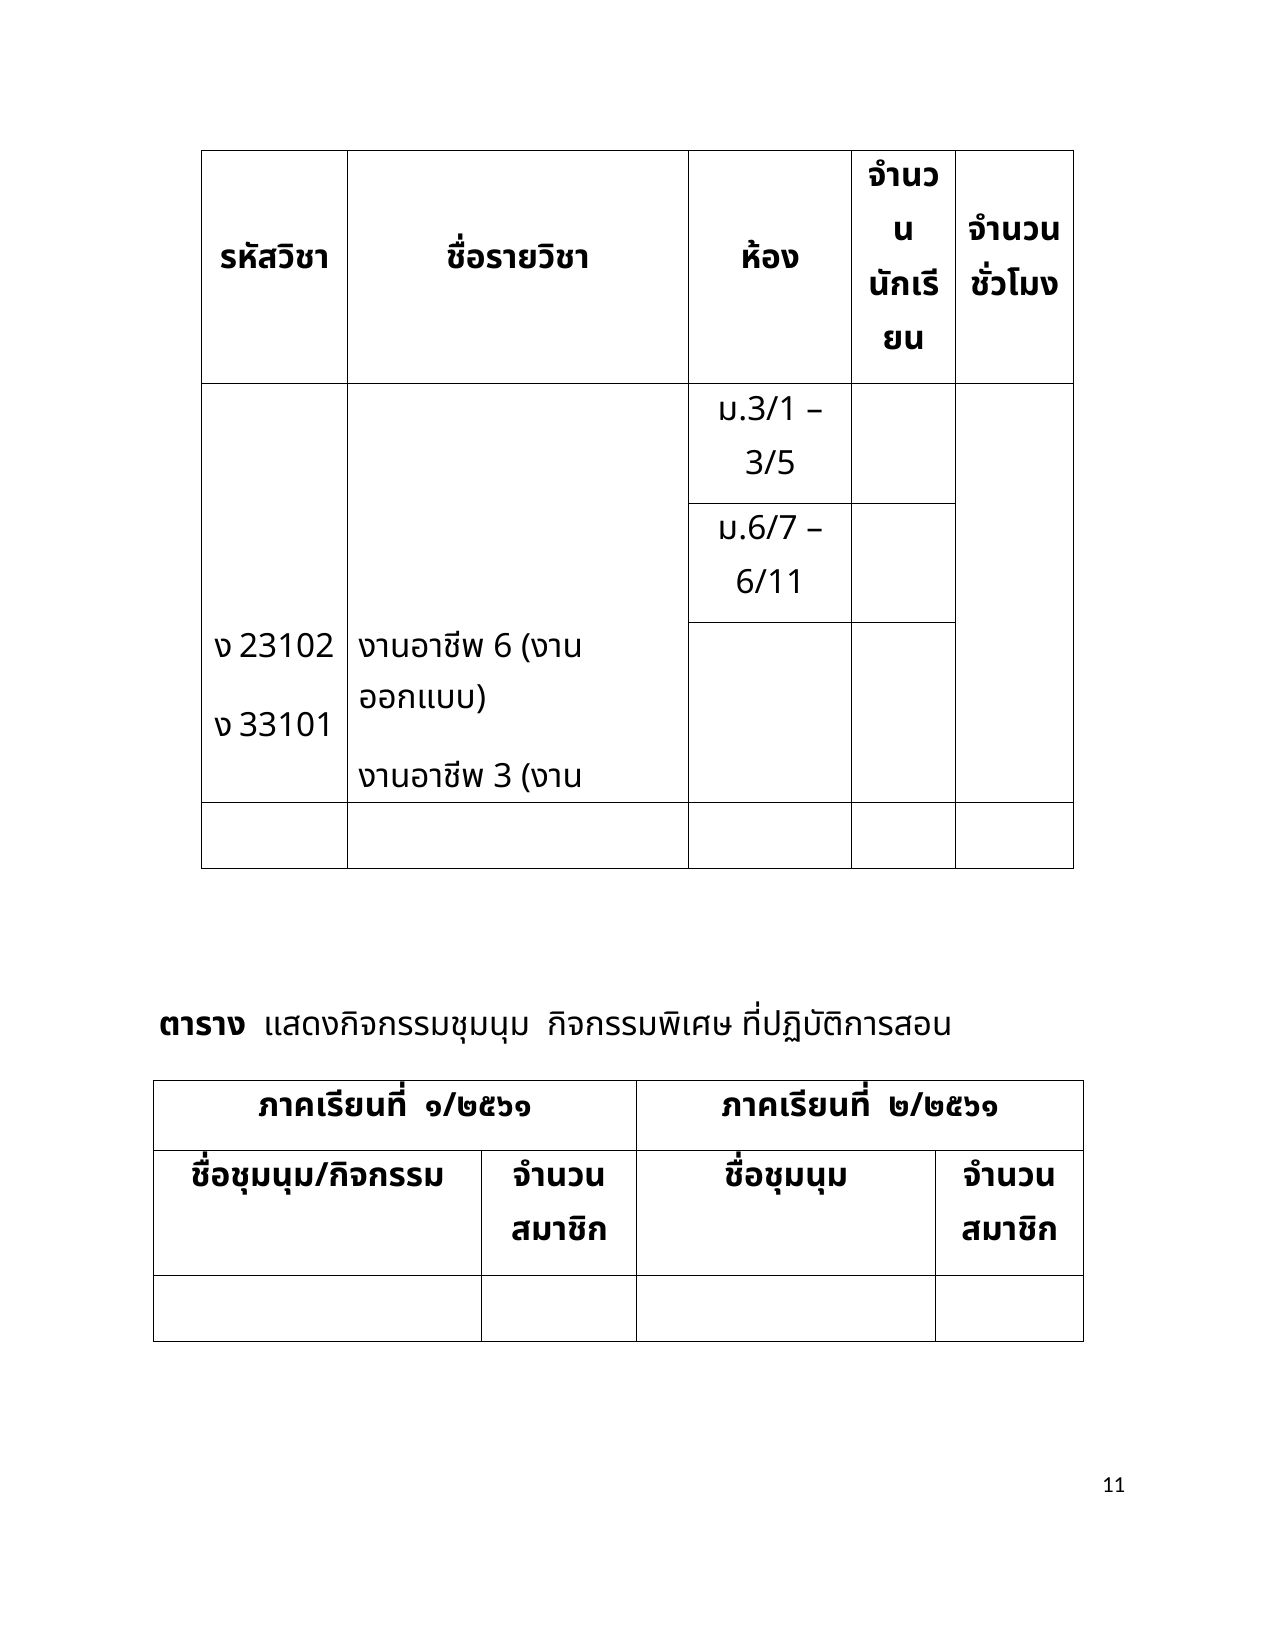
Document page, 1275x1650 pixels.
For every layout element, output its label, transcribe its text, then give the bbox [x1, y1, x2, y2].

table_cell [852, 384, 955, 503]
table_cell ม.6/7 – 6/11 [689, 504, 851, 622]
table_header รหัสวิชา [202, 151, 347, 383]
table_cell [852, 623, 955, 802]
table_cell จำนวนสมาชิก [936, 1151, 1083, 1274]
table_cell ชื่อชุมนุม [637, 1151, 935, 1274]
table_cell จำนวนสมาชิก [482, 1151, 636, 1274]
table_cell [689, 803, 851, 868]
table_cell [956, 803, 1073, 868]
text ตาราง แสดงกิจกรรมชุมนุม กิจกรรมพิเศษ ที่ปฏิบัติการสอน [150, 1000, 1125, 1051]
table_cell ม.3/1 – 3/5 [689, 384, 851, 503]
table_cell [689, 623, 851, 802]
table_cell [852, 803, 955, 868]
table_cell ชื่อชุมนุม/กิจกรรม [154, 1151, 481, 1274]
table_cell [348, 803, 688, 868]
table_cell [936, 1276, 1083, 1341]
table_cell [482, 1276, 636, 1341]
table_header จำนวนชั่วโมง [956, 151, 1073, 383]
table_cell [154, 1276, 481, 1341]
table_header ภาคเรียนที่ ๑/๒๕๖๑ [154, 1081, 636, 1150]
table_header จำนวนนักเรียน [852, 151, 955, 383]
table_cell [852, 504, 955, 622]
table_header ภาคเรียนที่ ๒/๒๕๖๑ [637, 1081, 1083, 1150]
table_cell [637, 1276, 935, 1341]
table_cell [202, 803, 347, 868]
table_header ชื่อรายวิชา [348, 151, 688, 383]
table_header ห้อง [689, 151, 851, 383]
